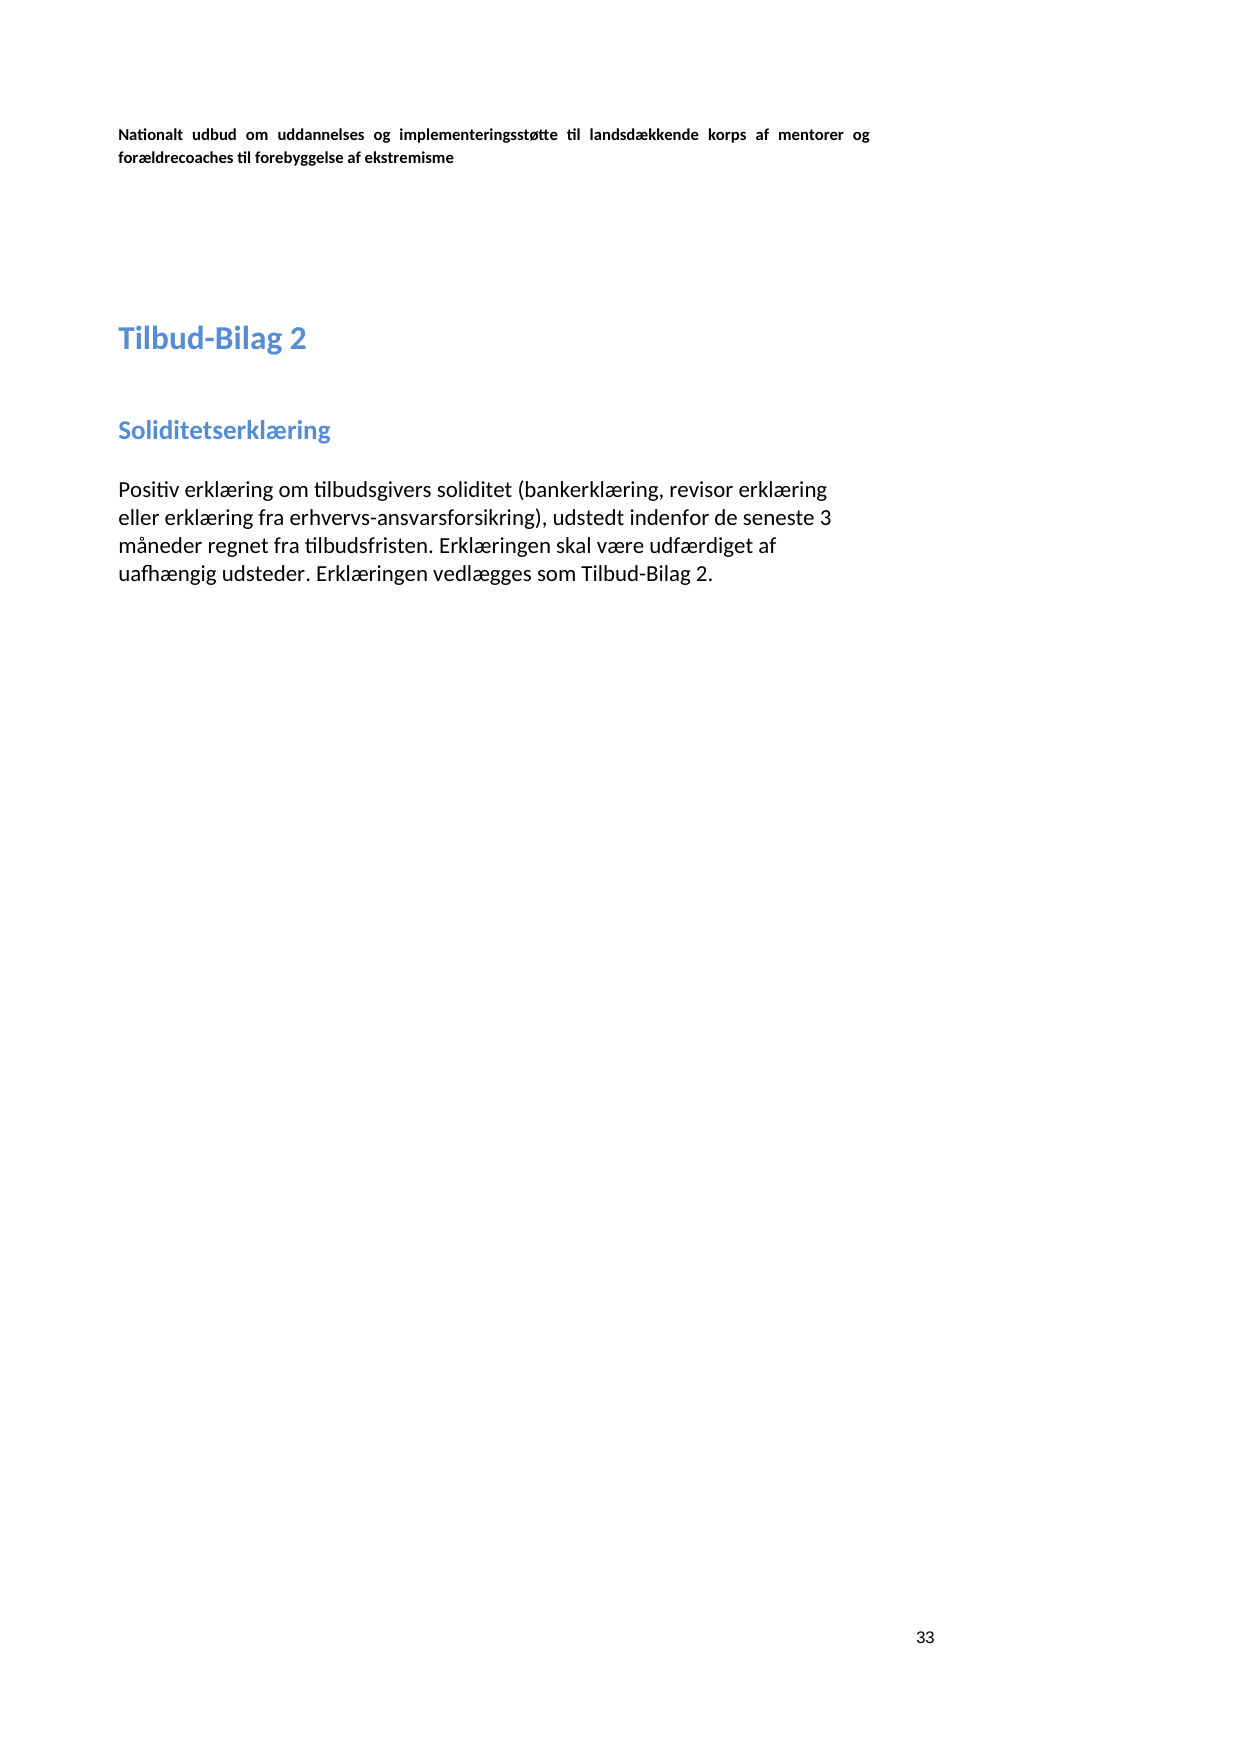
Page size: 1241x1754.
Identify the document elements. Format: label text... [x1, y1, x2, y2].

subtitle Soliditetserklæring [118, 413, 871, 446]
text Positiv erklæring om tilbudsgivers soliditet (bankerklæring, revisor erklæring eller erklæring fra erhvervs-ansvarsforsikring), udstedt indenfor de seneste 3 måneder regnet fra tilbudsfristen. Erklæringen skal være udfærdiget af uafhængig udsteder. Erklæringen vedlægges som Tilbud-Bilag 2. [118, 475, 871, 587]
subtitle Tilbud-Bilag 2 [118, 317, 871, 358]
